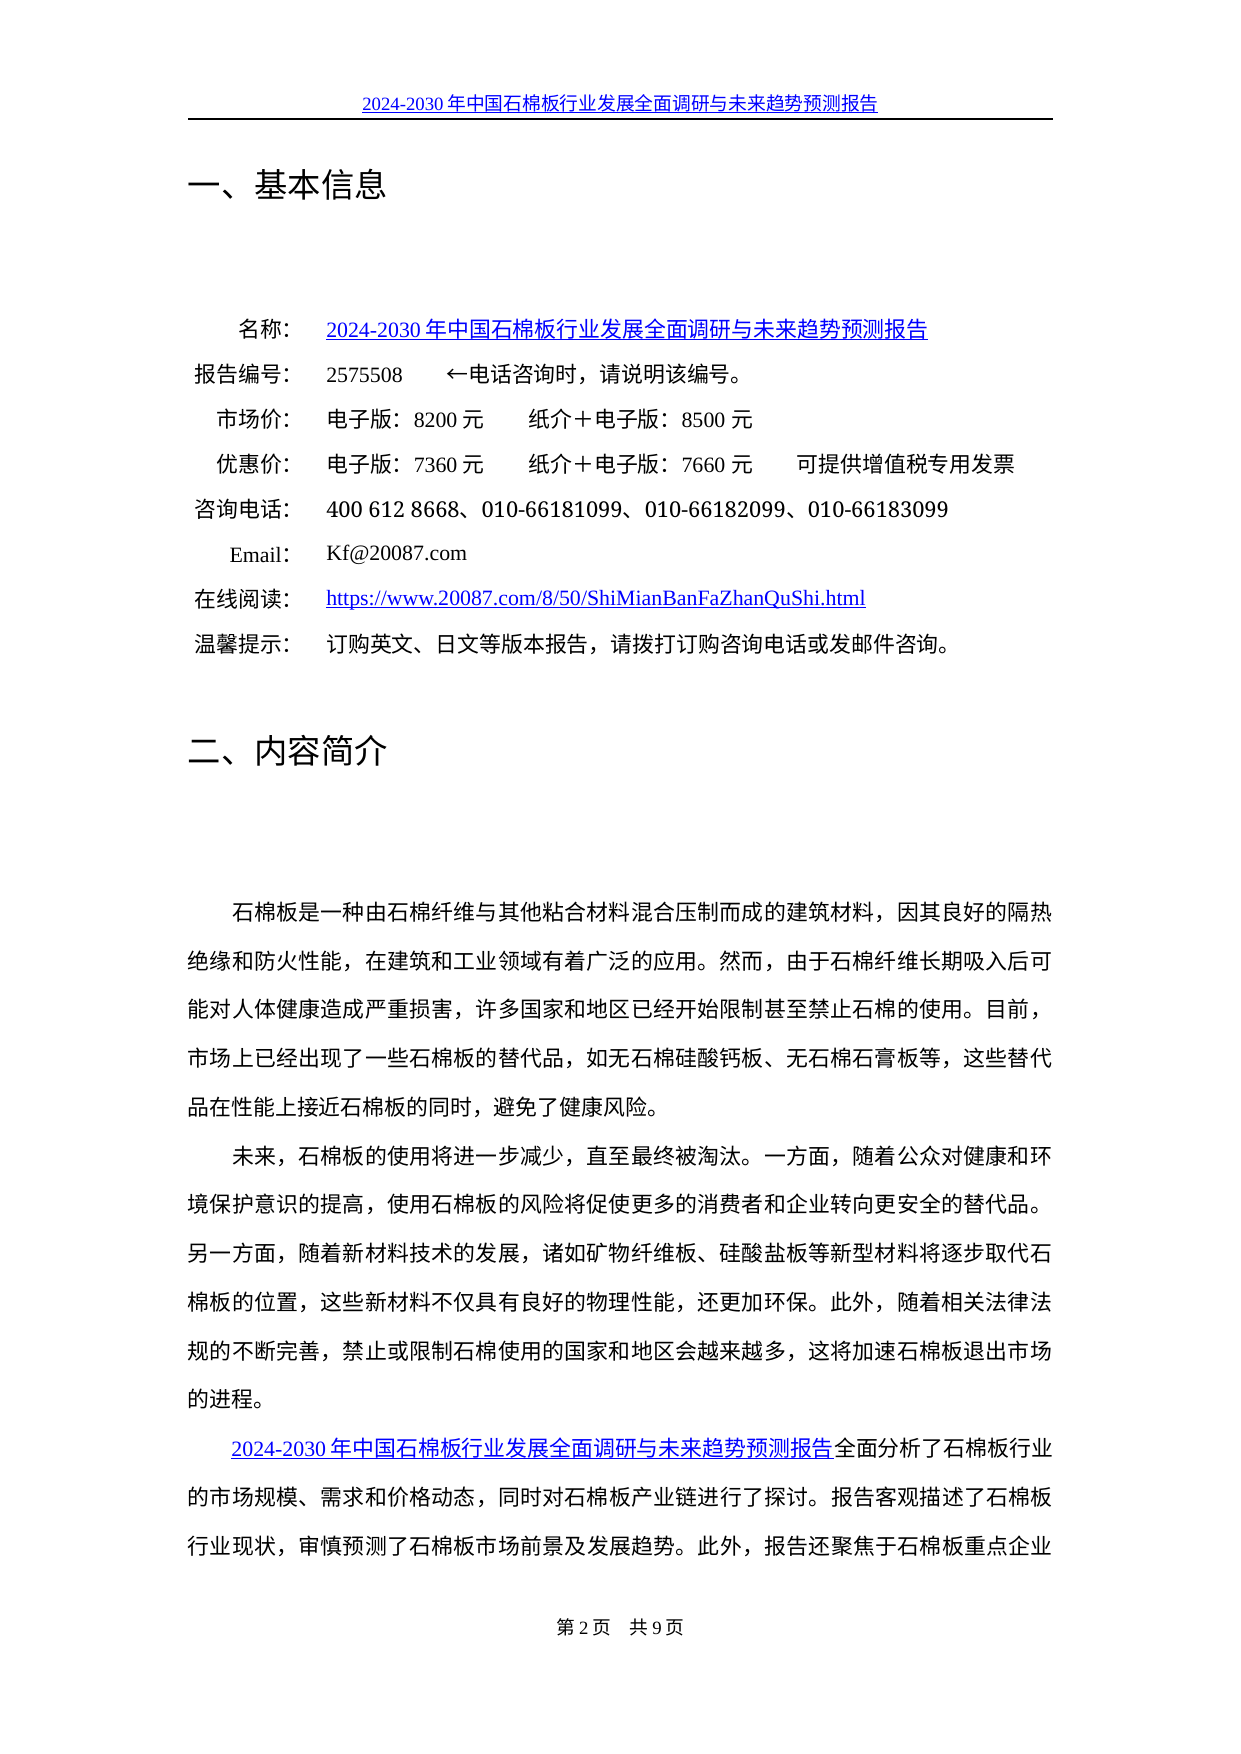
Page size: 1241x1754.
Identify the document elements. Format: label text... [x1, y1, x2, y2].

table_cell [315, 582, 1073, 627]
table_header 2024-2030年中国石棉板行业发展全面调研与未来趋势预测报告 [315, 312, 1073, 357]
title 一、基本信息 [187, 150, 1053, 215]
table_cell Kf@20087.com [315, 537, 1073, 582]
table_cell 咨询电话： [167, 492, 315, 537]
table_cell Email： [167, 537, 315, 582]
table_cell 400 612 8668、010-66181099、010-66182099、010-66183099 [315, 492, 1073, 537]
table_cell 电子版：8200 元 纸介＋电子版：8500 元 [315, 402, 1073, 447]
table_cell 在线阅读： [167, 582, 315, 627]
table_cell 电子版：7360 元 纸介＋电子版：7660 元 可提供增值税专用发票 [315, 447, 1073, 492]
table_cell 优惠价： [167, 447, 315, 492]
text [187, 894, 1053, 1561]
table_cell 订购英文、日文等版本报告，请拨打订购咨询电话或发邮件咨询。 [315, 627, 1073, 672]
table_header 名称： [167, 312, 315, 357]
table_cell 温馨提示： [167, 627, 315, 672]
title 二、内容简介 [187, 717, 1053, 782]
table_cell 报告编号： [167, 357, 315, 402]
table_cell 市场价： [167, 402, 315, 447]
table_cell 2575508 ←电话咨询时，请说明该编号。 [315, 357, 1073, 402]
